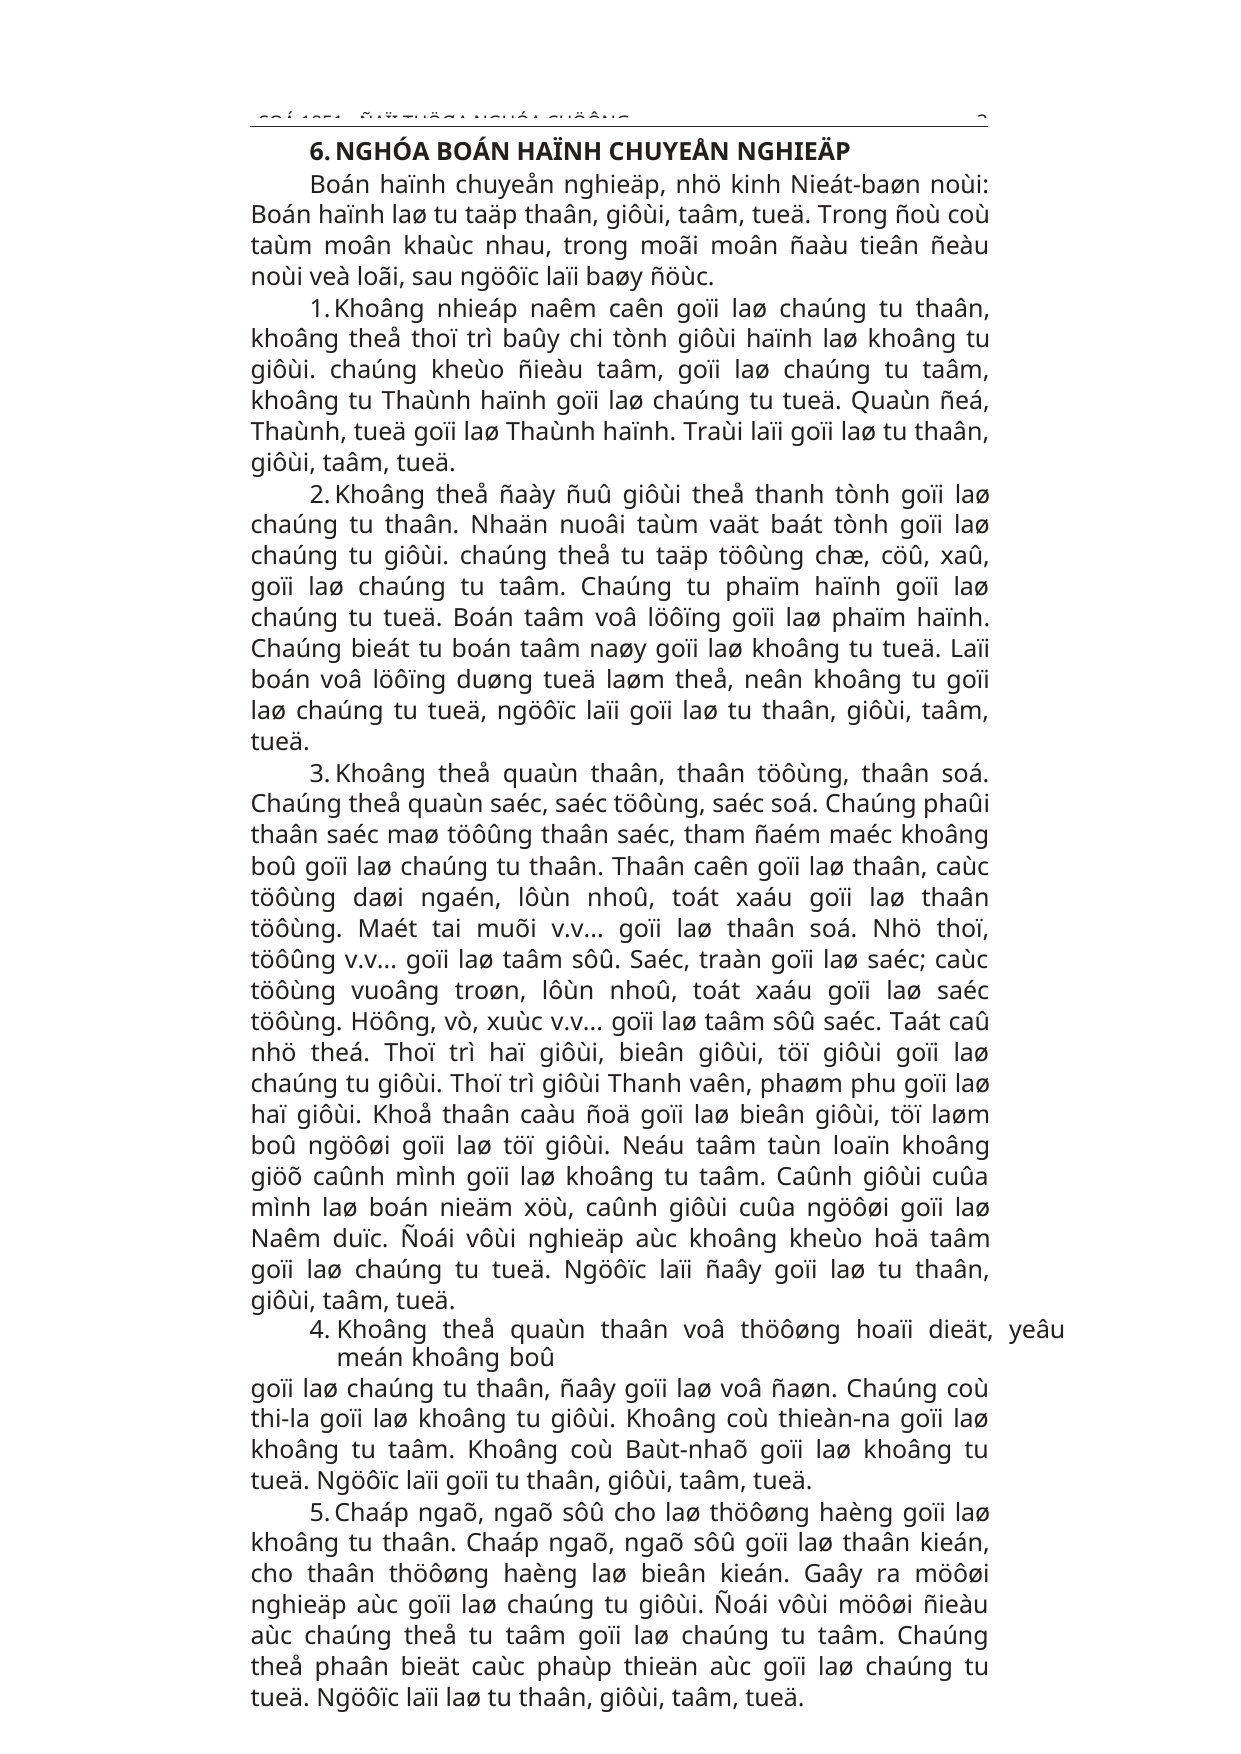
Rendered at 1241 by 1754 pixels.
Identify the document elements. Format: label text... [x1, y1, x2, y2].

list Khoâng theå quaùn thaân voâ thöôøng hoaïi dieät, yeâu meán khoâng boû [309, 1317, 1065, 1372]
text goïi laø chaúng tu thaân, ñaây goïi laø voâ ñaøn. Chaúng coù thi-la goïi laø khoâng tu giôùi. Khoâng coù thieàn-na goïi laø khoâng tu taâm. Khoâng coù Baùt-nhaõ goïi laø khoâng tu tueä. Ngöôïc laïi goïi tu thaân, giôùi, taâm, tueä. [250, 1373, 990, 1497]
text Boán haïnh chuyeån nghieäp, nhö kinh Nieát-baøn noùi: Boán haïnh laø tu taäp thaân, giôùi, taâm, tueä. Trong ñoù coù taùm moân khaùc nhau, trong moãi moân ñaàu tieân ñeàu noùi veà loãi, sau ngöôïc laïi baøy ñöùc. [250, 169, 990, 293]
list Khoâng nhieáp naêm caên goïi laø chaúng tu thaân, khoâng theå thoï trì baûy chi tònh giôùi haïnh laø khoâng tu giôùi. chaúng kheùo ñieàu taâm, goïi laø chaúng tu taâm, khoâng tu Thaùnh haïnh goïi laø chaúng tu tueä. Quaùn ñeá, Thaùnh, tueä goïi laø Thaùnh haïnh. Traùi laïi goïi laø tu thaân, giôùi, taâm, tueä. [250, 293, 990, 479]
subtitle NGHÓA BOÁN HAÏNH CHUYEÅN NGHIEÄP [309, 134, 1065, 167]
list Chaáp ngaõ, ngaõ sôû cho laø thöôøng haèng goïi laø khoâng tu thaân. Chaáp ngaõ, ngaõ sôû goïi laø thaân kieán, cho thaân thöôøng haèng laø bieân kieán. Gaây ra möôøi nghieäp aùc goïi laø chaúng tu giôùi. Ñoái vôùi möôøi ñieàu aùc chaúng theå tu taâm goïi laø chaúng tu taâm. Chaúng theå phaân bieät caùc phaùp thieän aùc goïi laø chaúng tu tueä. Ngöôïc laïi laø tu thaân, giôùi, taâm, tueä. [250, 1497, 990, 1714]
list Khoâng theå quaùn thaân, thaân töôùng, thaân soá. Chaúng theå quaùn saéc, saéc töôùng, saéc soá. Chaúng phaûi thaân saéc maø töôûng thaân saéc, tham ñaém maéc khoâng boû goïi laø chaúng tu thaân. Thaân caên goïi laø thaân, caùc töôùng daøi ngaén, lôùn nhoû, toát xaáu goïi laø thaân töôùng. Maét tai muõi v.v... goïi laø thaân soá. Nhö thoï, töôûng v.v... goïi laø taâm sôû. Saéc, traàn goïi laø saéc; caùc töôùng vuoâng troøn, lôùn nhoû, toát xaáu goïi laø saéc töôùng. Höông, vò, xuùc v.v... goïi laø taâm sôû saéc. Taát caû nhö theá. Thoï trì haï giôùi, bieân giôùi, töï giôùi goïi laø chaúng tu giôùi. Thoï trì giôùi Thanh vaên, phaøm phu goïi laø haï giôùi. Khoå thaân caàu ñoä goïi laø bieân giôùi, töï laøm boû ngöôøi goïi laø töï giôùi. Neáu taâm taùn loaïn khoâng giöõ caûnh mình goïi laø khoâng tu taâm. Caûnh giôùi cuûa mình laø boán nieäm xöù, caûnh giôùi cuûa ngöôøi goïi laø Naêm duïc. Ñoái vôùi nghieäp aùc khoâng kheùo hoä taâm goïi laø chaúng tu tueä. Ngöôïc laïi ñaây goïi laø tu thaân, giôùi, taâm, tueä. [250, 758, 990, 1317]
list Khoâng theå ñaày ñuû giôùi theå thanh tònh goïi laø chaúng tu thaân. Nhaän nuoâi taùm vaät baát tònh goïi laø chaúng tu giôùi. chaúng theå tu taäp töôùng chæ, cöû, xaû, goïi laø chaúng tu taâm. Chaúng tu phaïm haïnh goïi laø chaúng tu tueä. Boán taâm voâ löôïng goïi laø phaïm haïnh. Chaúng bieát tu boán taâm naøy goïi laø khoâng tu tueä. Laïi boán voâ löôïng duøng tueä laøm theå, neân khoâng tu goïi laø chaúng tu tueä, ngöôïc laïi goïi laø tu thaân, giôùi, taâm, tueä. [250, 479, 990, 758]
